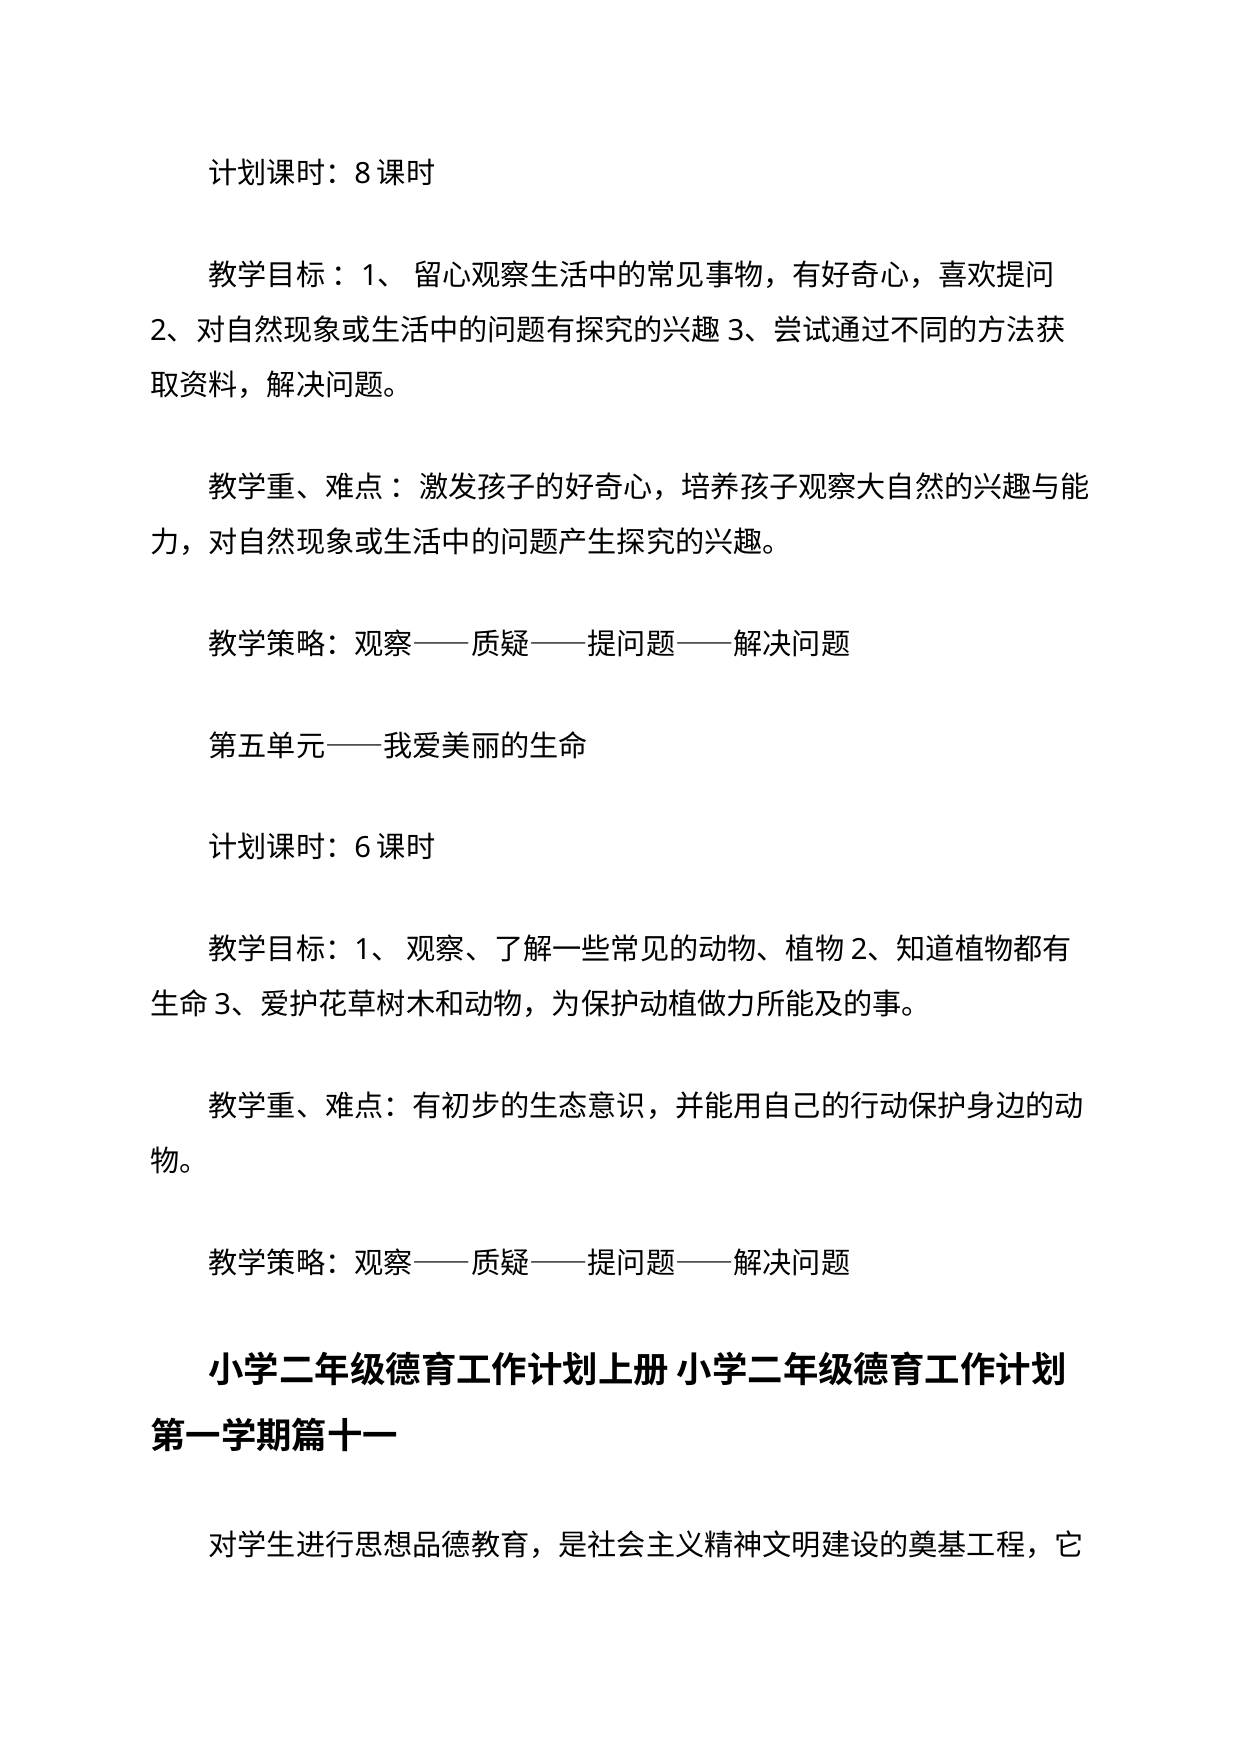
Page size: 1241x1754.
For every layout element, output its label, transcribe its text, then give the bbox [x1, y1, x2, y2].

text 计划课时：6课时 [150, 824, 1090, 866]
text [150, 1521, 1090, 1564]
text 教学策略：观察——质疑——提问题——解决问题 [150, 1239, 1090, 1282]
text 第五单元——我爱美丽的生命 [150, 722, 1090, 764]
text 教学策略：观察——质疑——提问题——解决问题 [150, 620, 1090, 663]
text 教学重、难点：有初步的生态意识，并能用自己的行动保护身边的动物。 [150, 1083, 1090, 1180]
text 教学目标 ：1、 留心观察生活中的常见事物，有好奇心，喜欢提问 2、对自然现象或生活中的问题有探究的兴趣 3、尝试通过不同的方法获取资料，解决问题。 [150, 252, 1090, 404]
text 计划课时：8课时 [150, 150, 1090, 192]
text 教学重、难点 ：激发孩子的好奇心，培养孩子观察大自然的兴趣与能力，对自然现象或生活中的问题产生探究的兴趣。 [150, 464, 1090, 561]
text 小学二年级德育工作计划上册 小学二年级德育工作计划第一学期篇十一 [150, 1341, 1090, 1459]
text 教学目标：1、 观察、了解一些常见的动物、植物 2、知道植物都有生命3、爱护花草树木和动物，为保护动植做力所能及的事。 [150, 926, 1090, 1023]
